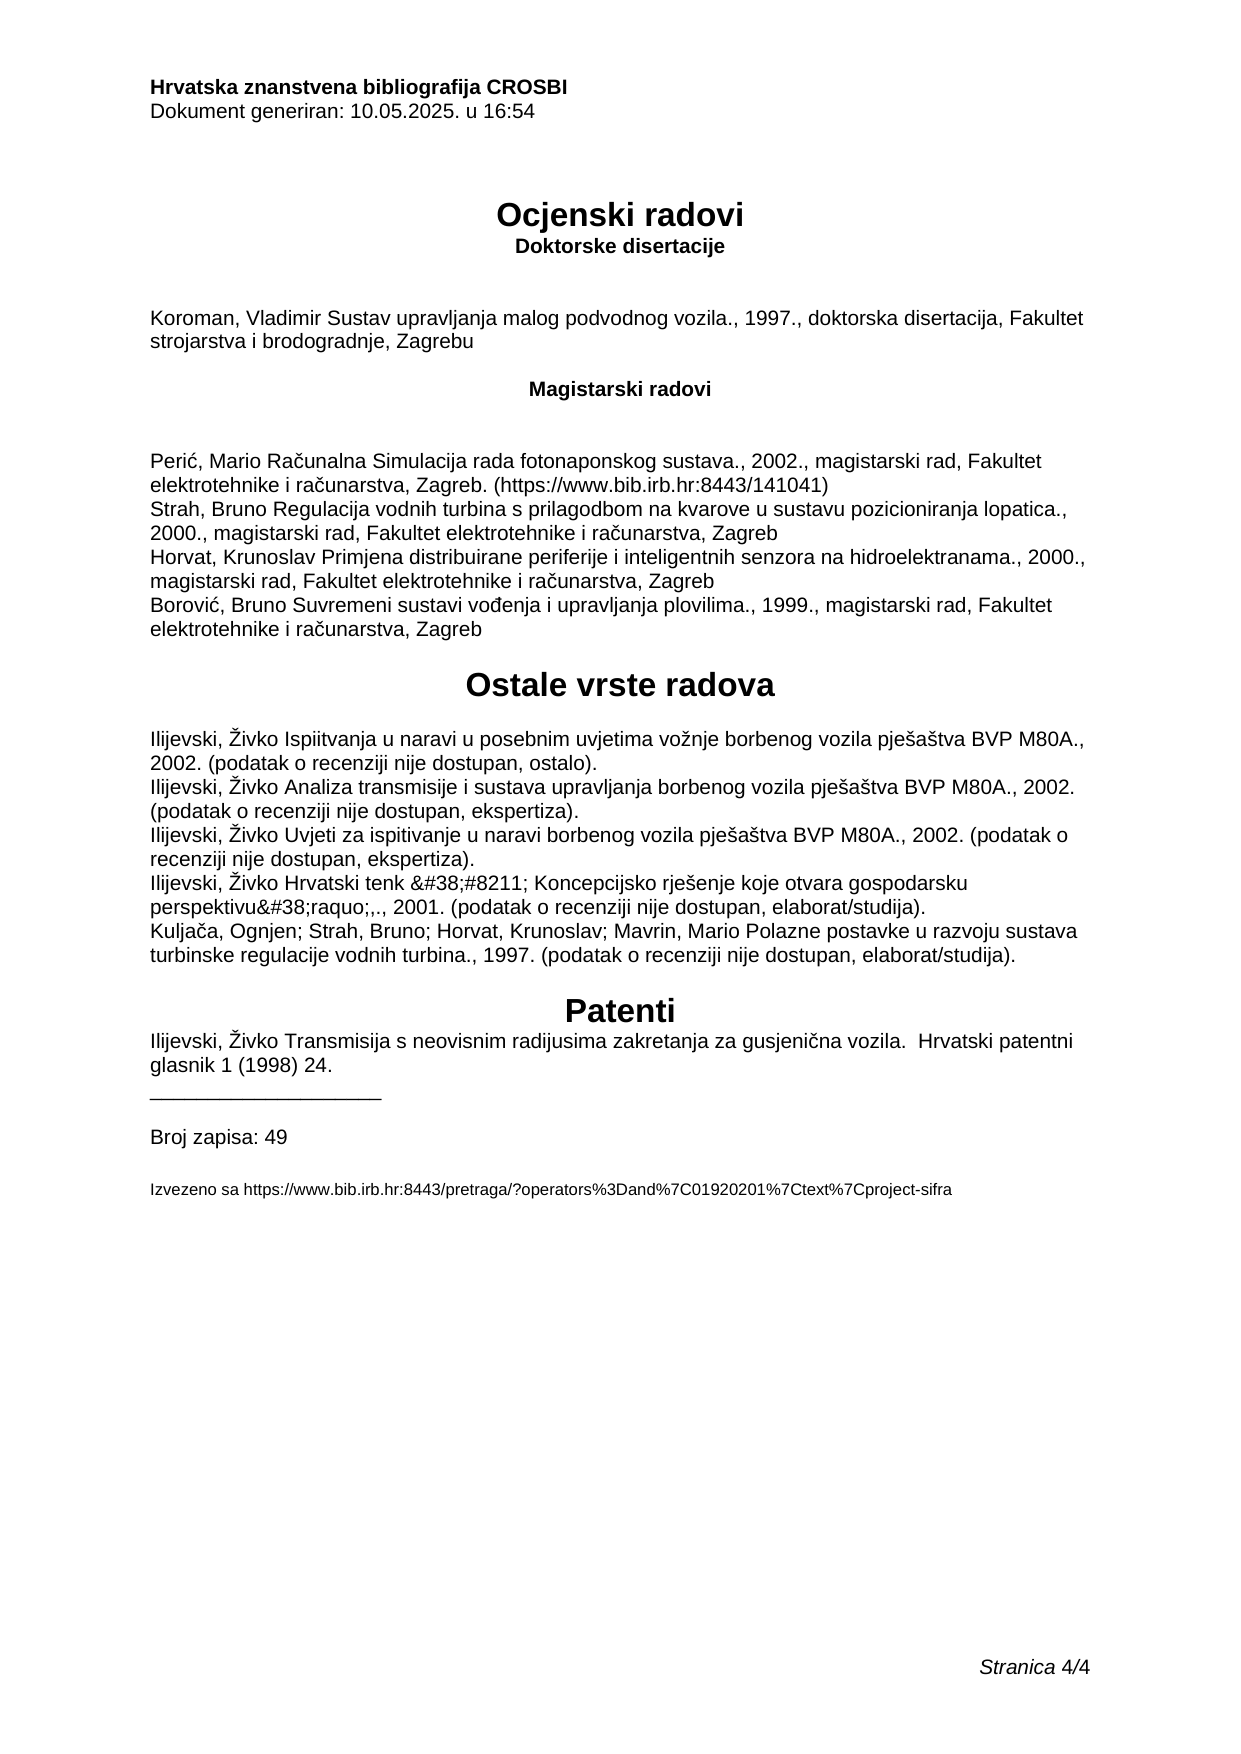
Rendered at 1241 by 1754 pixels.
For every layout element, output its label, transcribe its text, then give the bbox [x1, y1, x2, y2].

text Kuljača, Ognjen; Strah, Bruno; Horvat, Krunoslav; Mavrin, Mario [150, 919, 1090, 967]
text Perić, Mario [150, 449, 1090, 497]
text Borović, Bruno [150, 593, 1090, 641]
text Ilijevski, Živko [150, 823, 1090, 871]
text Ilijevski, Živko [150, 871, 1090, 919]
text Broj zapisa: 49 [150, 1125, 1090, 1149]
subtitle Ostale vrste radova [150, 665, 1090, 703]
subtitle Ocjenski radovi [150, 195, 1090, 233]
subtitle Magistarski radovi [150, 377, 1090, 401]
text Koroman, Vladimir [150, 305, 1090, 353]
text Horvat, Krunoslav [150, 545, 1090, 593]
subtitle Patenti [150, 991, 1090, 1029]
text Ilijevski, Živko [150, 727, 1090, 775]
text ____________________ [150, 1077, 1090, 1101]
subtitle Doktorske disertacije [150, 233, 1090, 257]
text Izvezeno sa https://www.bib.irb.hr:8443/pretraga/?operators%3Dand%7C01920201%7Ctext%7Cproject-sifra [150, 1180, 1090, 1199]
text Strah, Bruno [150, 497, 1090, 545]
text Ilijevski, Živko [150, 775, 1090, 823]
text Ilijevski, Živko [150, 1029, 1090, 1077]
